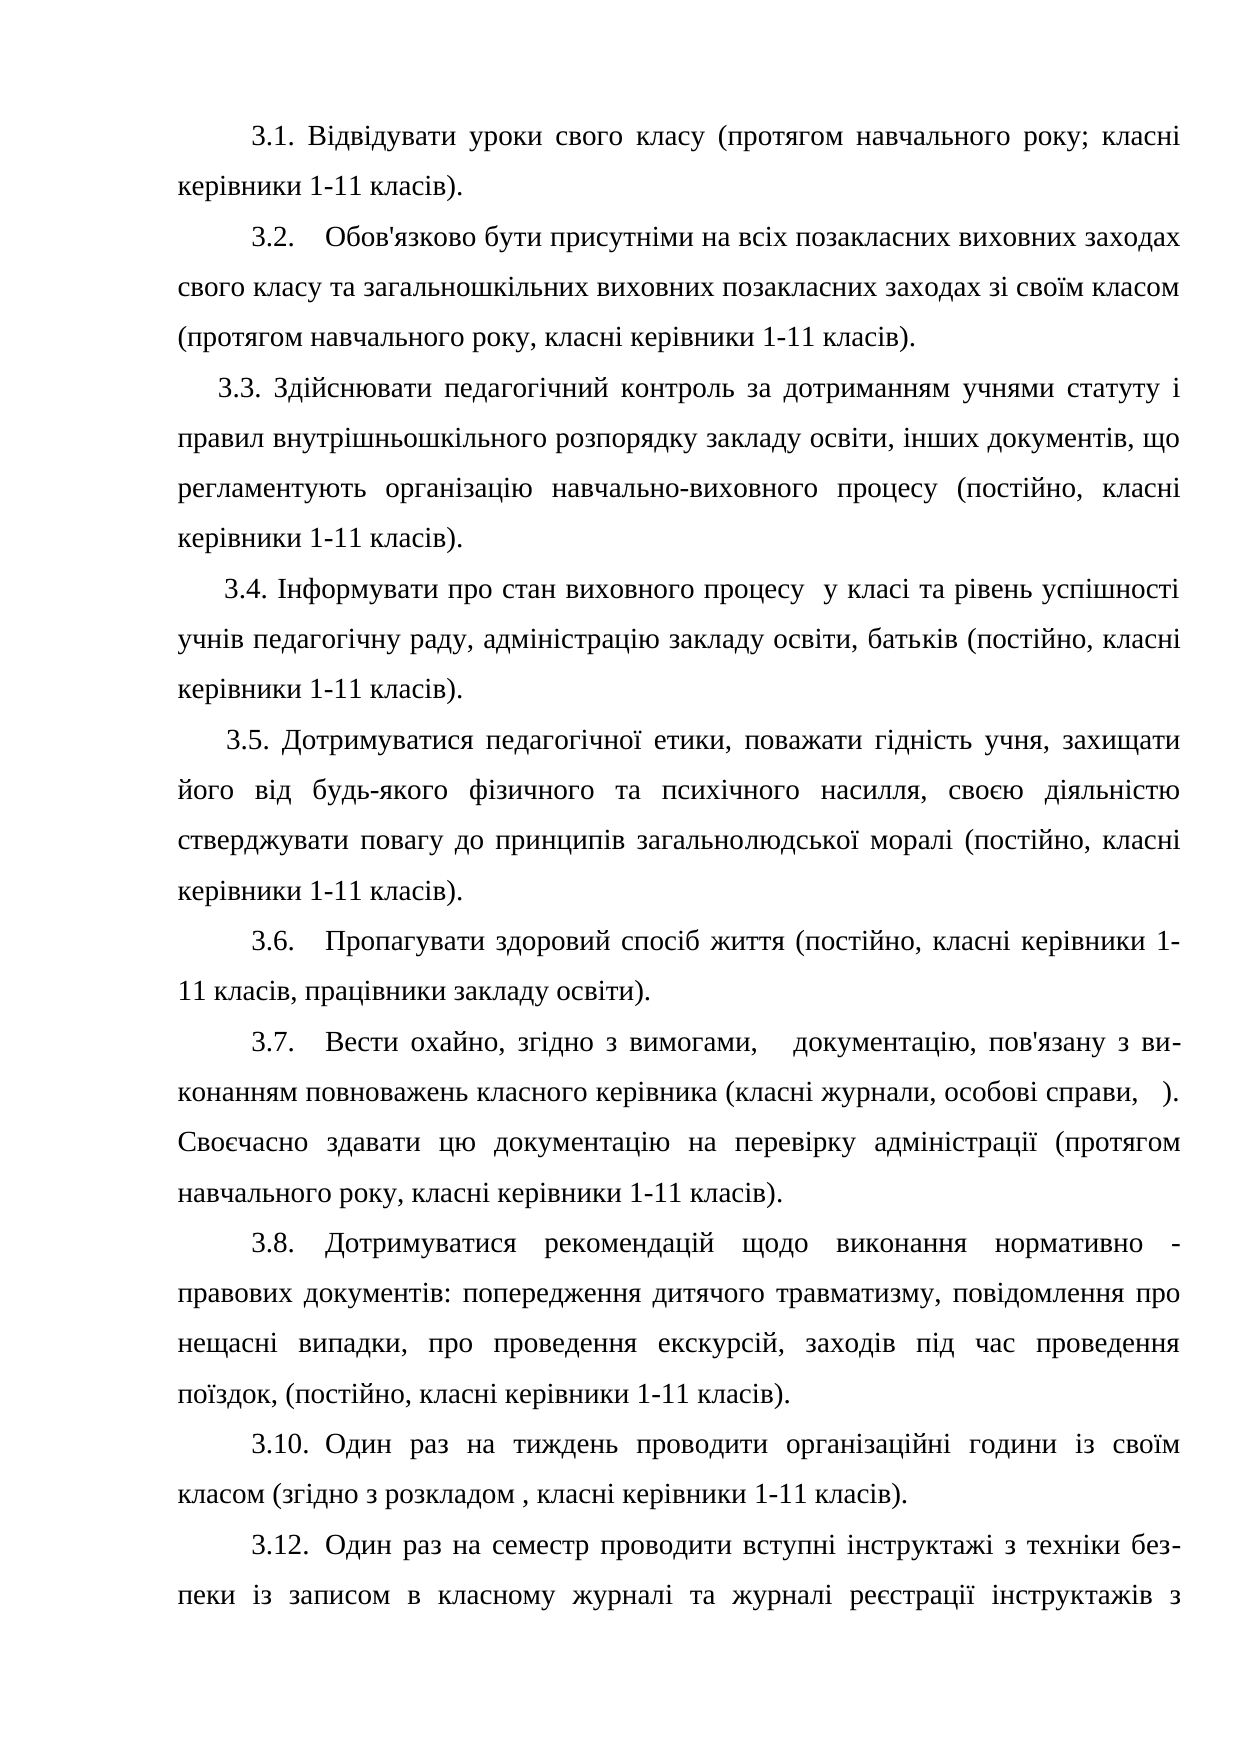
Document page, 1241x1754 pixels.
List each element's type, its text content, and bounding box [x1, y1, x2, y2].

list Пропагувати здоровий спосіб життя (постійно, класні керівники 1-11 класів, працівники закладу освіти). [177, 923, 1181, 1007]
list Один раз на тиждень проводити організаційні години із своїм класом (згідно з розкладом , класні керівники 1-11 класів). [177, 1426, 1181, 1510]
text 3.5. Дотримуватися педагогічної етики, поважати гідність учня, захищати його від будь-якого фізичного та психічного насилля, своєю діяльністю стверджувати повагу до принципів загальнолюдської моралі (постійно, класні керівники 1-11 класів). [177, 722, 1181, 906]
list Дотримуватися рекомендацій щодо виконання нормативно - правових документів: попередження дитячого травматизму, повідомлення про нещасні випадки, про проведення екскурсій, заходів під час проведення поїздок, (постійно, класні керівники 1-11 класів). [177, 1225, 1181, 1409]
list Вести охайно, згідно з вимогами, документацію, пов'язану з виконанням повноважень класного керівника (класні журнали, особові справи, ). Своєчасно здавати цю документацію на перевірку адміністрації (протягом навчального року, класні керівники 1-11 класів). [177, 1024, 1181, 1208]
text 3.1. Відвідувати уроки свого класу (протягом навчального року; класні керівники 1-11 класів). [177, 118, 1181, 202]
text 3.3. Здійснювати педагогічний контроль за дотриманням учнями статуту і правил внутрішньошкільного розпорядку закладу освіти, інших документів, що регламентують організацію навчально-виховного процесу (постійно, класні керівники 1-11 класів). [177, 370, 1181, 554]
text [177, 1527, 1181, 1611]
text 3.2. Обов'язково бути присутніми на всіх позакласних виховних заходах свого класу та загальношкільних виховних позакласних заходах зі своїм класом (протягом навчального року, класні керівники 1-11 класів). [177, 219, 1181, 353]
text 3.4. Інформувати про стан виховного процесу у класі та рівень успішності учнів педагогічну раду, адміністрацію закладу освіти, батьків (постійно, класні керівники 1-11 класів). [177, 571, 1181, 705]
